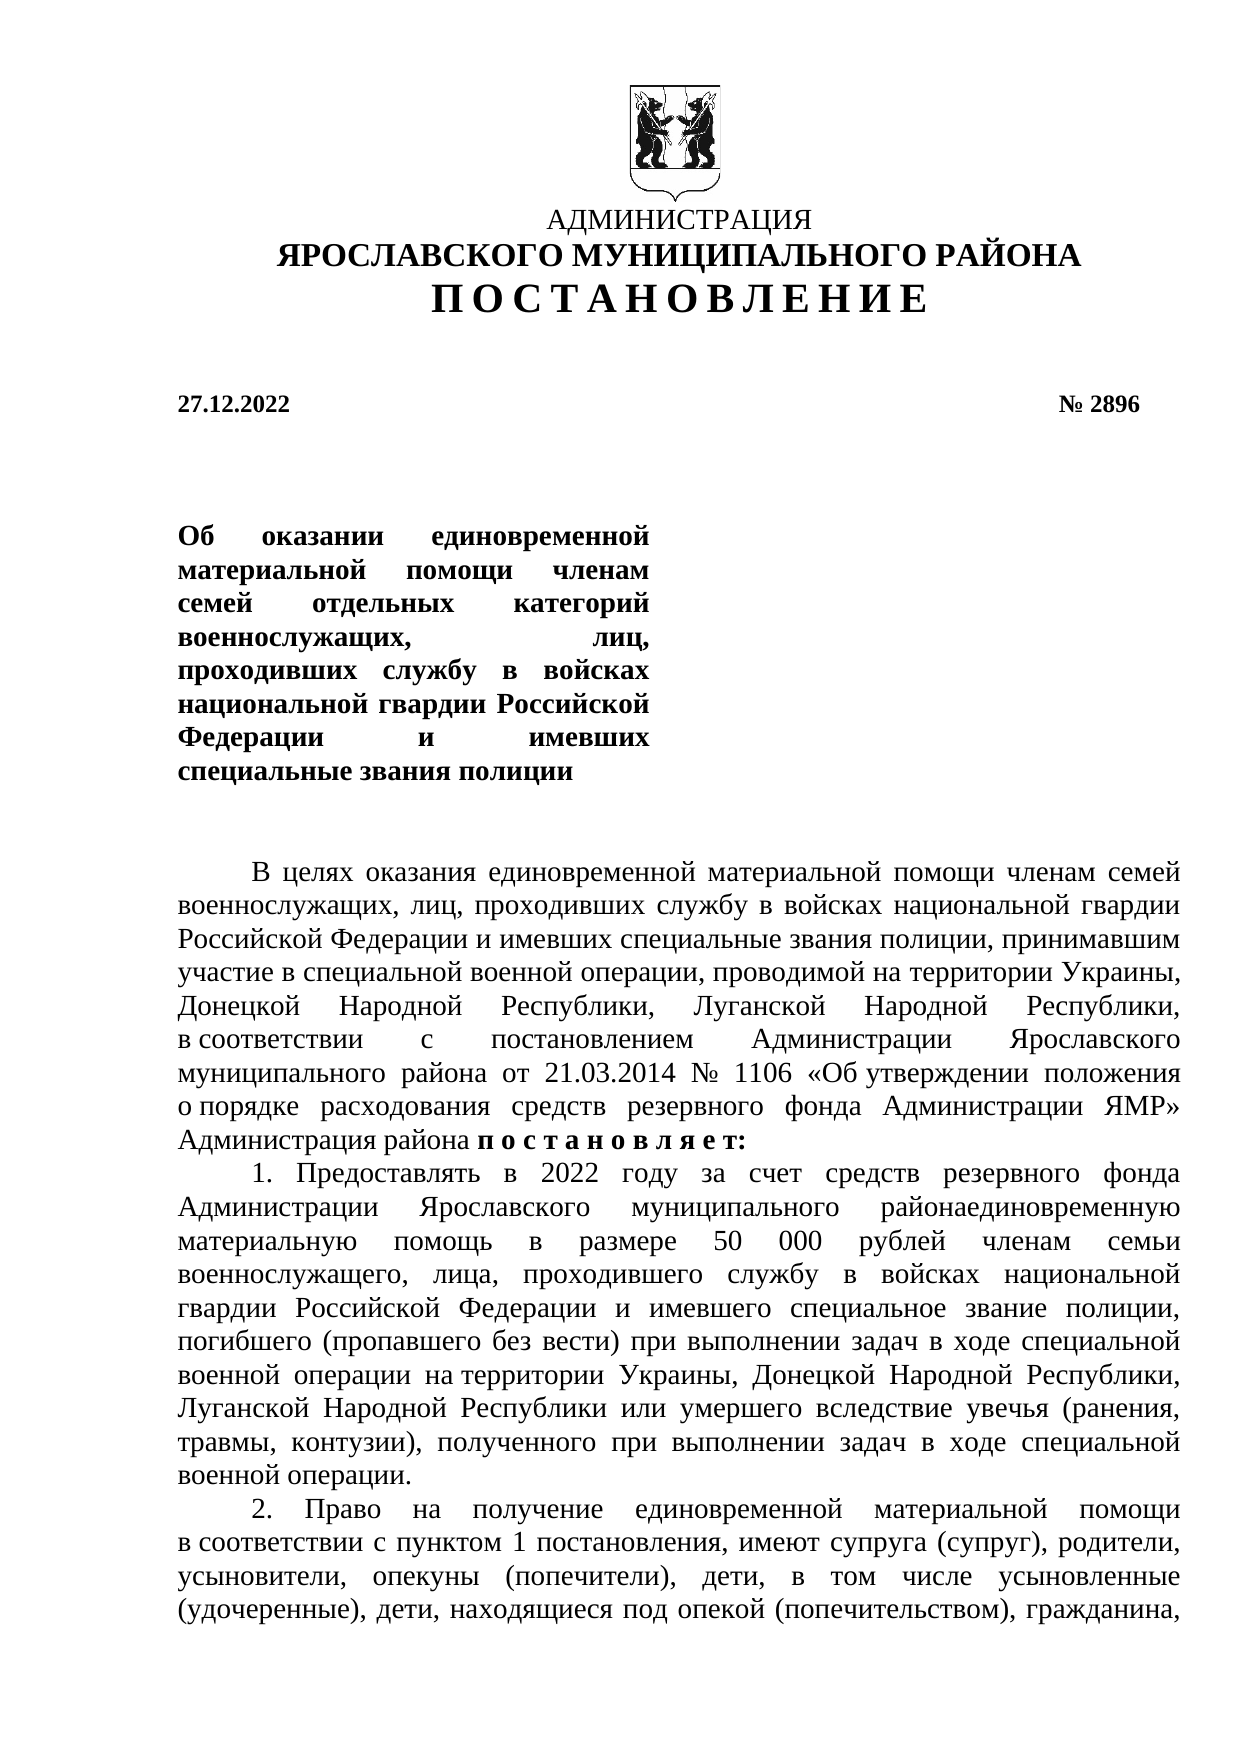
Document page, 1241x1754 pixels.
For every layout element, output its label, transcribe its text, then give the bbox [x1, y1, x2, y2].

text 27.12.2022 № 2896 [177, 389, 1181, 418]
text Об оказании единовременной материальной помощи членам семей отдельных категорий военнослужащих, лиц, проходивших службу в войсках национальной гвардии Российской Федерации и имевших специальные звания полиции [177, 518, 650, 787]
text В целях оказания единовременной материальной помощи членам семей военнослужащих, лиц, проходивших службу в войсках национальной гвардии Российской Федерации и имевших специальные звания полиции, принимавшим участие в специальной военной операции, проводимой на территории Украины, Донецкой Народной Республики, Луганской Народной Республики, в соответствии с постановлением Администрации Ярославского муниципального района от 21.03.2014 № 1106 «Об утверждении положения о порядке расходования средств резервного фонда Администрации ЯМР» Администрация района п о с т а н о в л я е т: [177, 854, 1181, 1156]
text 1. Предоставлять в 2022 году за счет средств резервного фонда Администрации Ярославского муниципального районаединовременную материальную помощь в размере 50 000 рублей членам семьи военнослужащего, лица, проходившего службу в войсках национальной гвардии Российской Федерации и имевшего специальное звание полиции, погибшего (пропавшего без вести) при выполнении задач в ходе специальной военной операции на территории Украины, Донецкой Народной Республики, Луганской Народной Республики или умершего вследствие увечья (ранения, травмы, контузии), полученного при выполнении задач в ходе специальной военной операции. [177, 1156, 1181, 1491]
picture [629, 85, 721, 202]
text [177, 1491, 1181, 1625]
